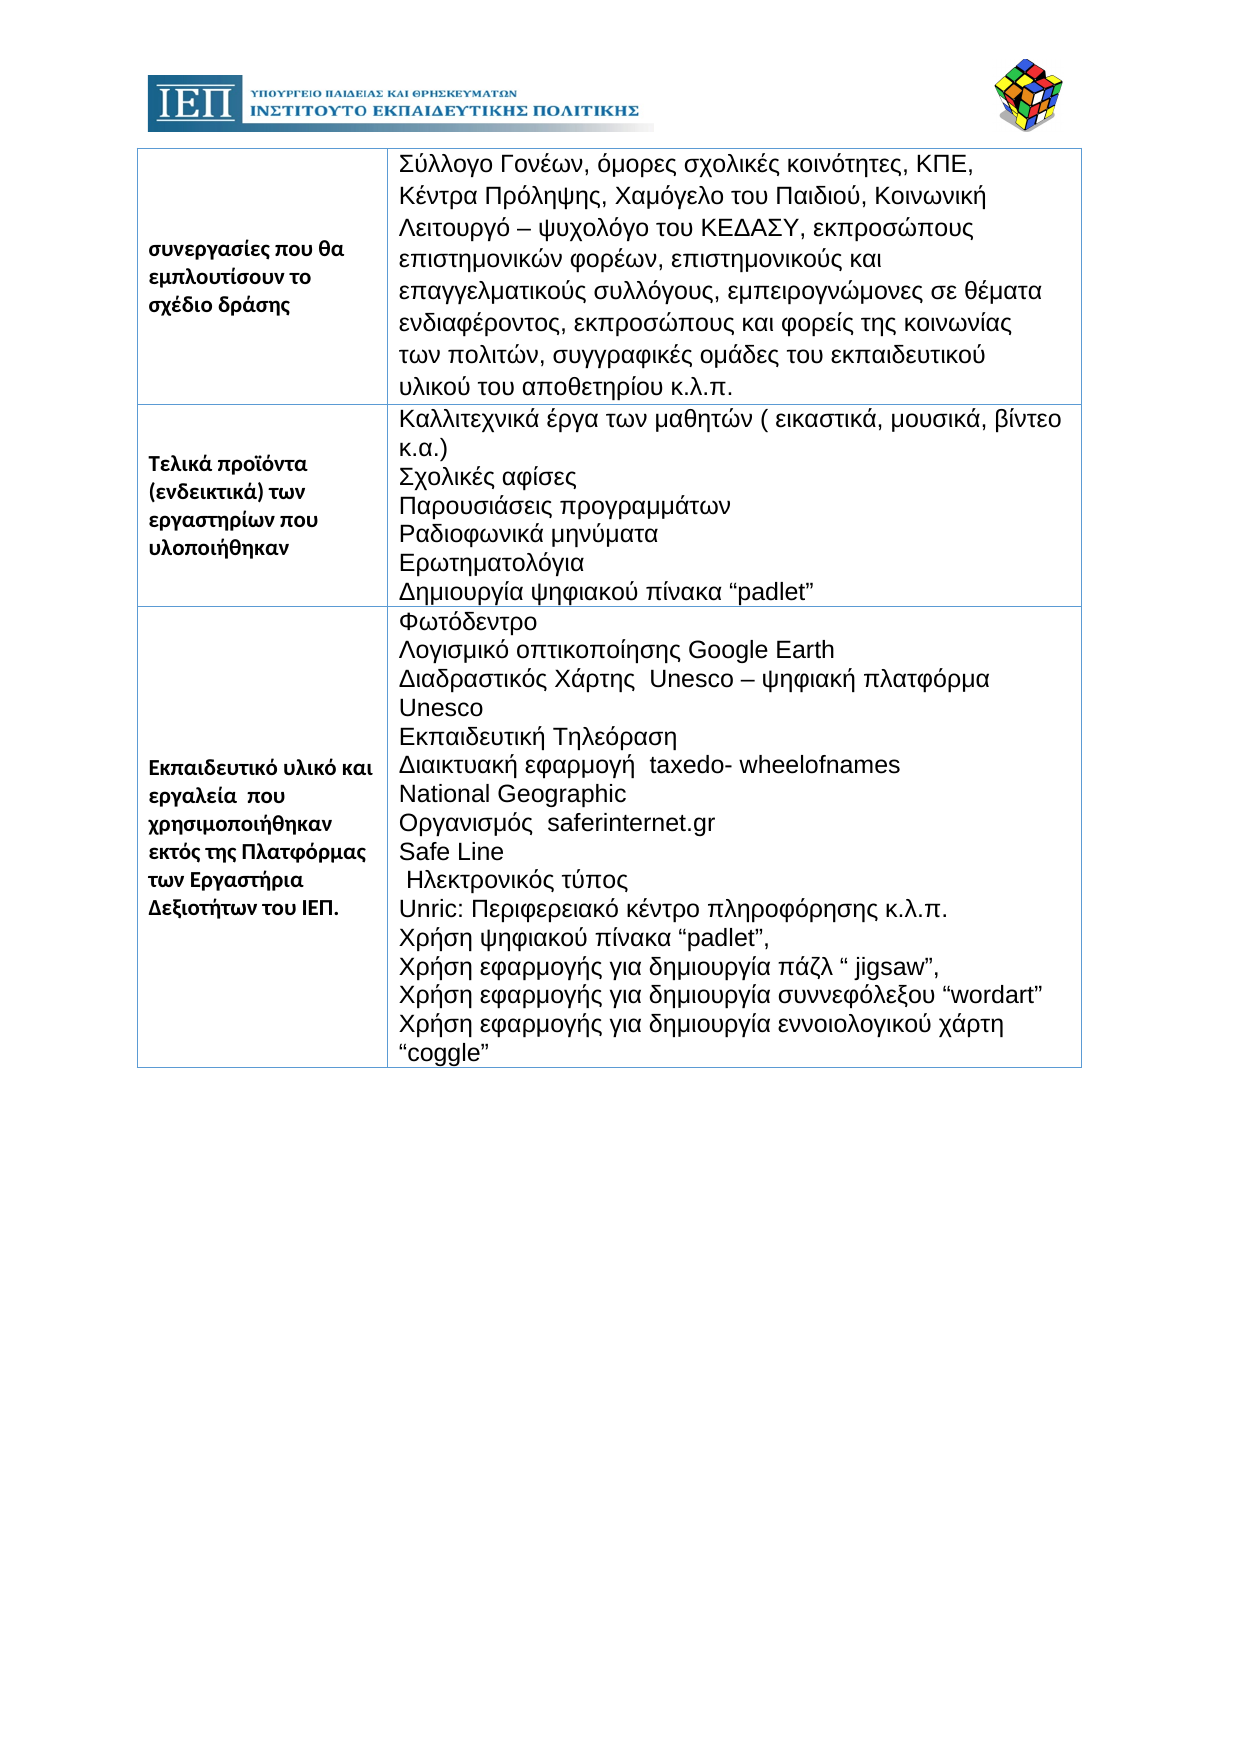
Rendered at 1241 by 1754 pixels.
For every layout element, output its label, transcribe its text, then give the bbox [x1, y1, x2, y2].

picture [147, 75, 654, 132]
table_cell Καλλιτεχνικά έργα των μαθητών ( εικαστικά, μουσικά, βίντεο κ.α.) Σχολικές αφίσες Παρουσιάσεις προγραμμάτων Ραδιοφωνικά μηνύματα Ερωτηματολόγια Δημιουργία ψηφιακού πίνακα “padlet” [388, 405, 1081, 606]
table_cell Εκπαιδευτικό υλικό και εργαλεία που χρησιμοποιήθηκαν εκτός της Πλατφόρμας των Εργαστήρια Δεξιοτήτων του ΙΕΠ. [138, 607, 387, 1067]
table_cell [138, 149, 387, 403]
picture [992, 59, 1065, 132]
table_cell Τελικά προϊόντα (ενδεικτικά) των εργαστηρίων που υλοποιήθηκαν [138, 405, 387, 606]
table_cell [388, 149, 1081, 403]
table_cell Φωτόδεντρο Λογισμικό οπτικοποίησης Google Earth Διαδραστικός Χάρτης Unesco – ψηφιακή πλατφόρμα Unesco Εκπαιδευτική Τηλεόραση Διαικτυακή εφαρμογή taxedo- wheelofnames National Geographic Οργανισμός saferinternet.gr Safe Line Ηλεκτρονικός τύπος Unric: Περιφερειακό κέντρο πληροφόρησης κ.λ.π. Χρήση ψηφιακού πίνακα “padlet”, Χρήση εφαρμογής για δημιουργία πάζλ “ jigsaw”, Χρήση εφαρμογής για δημιουργία συννεφόλεξου “wordart” Χρήση εφαρμογής για δημιουργία εννοιολογικού χάρτη “coggle” [388, 607, 1081, 1067]
